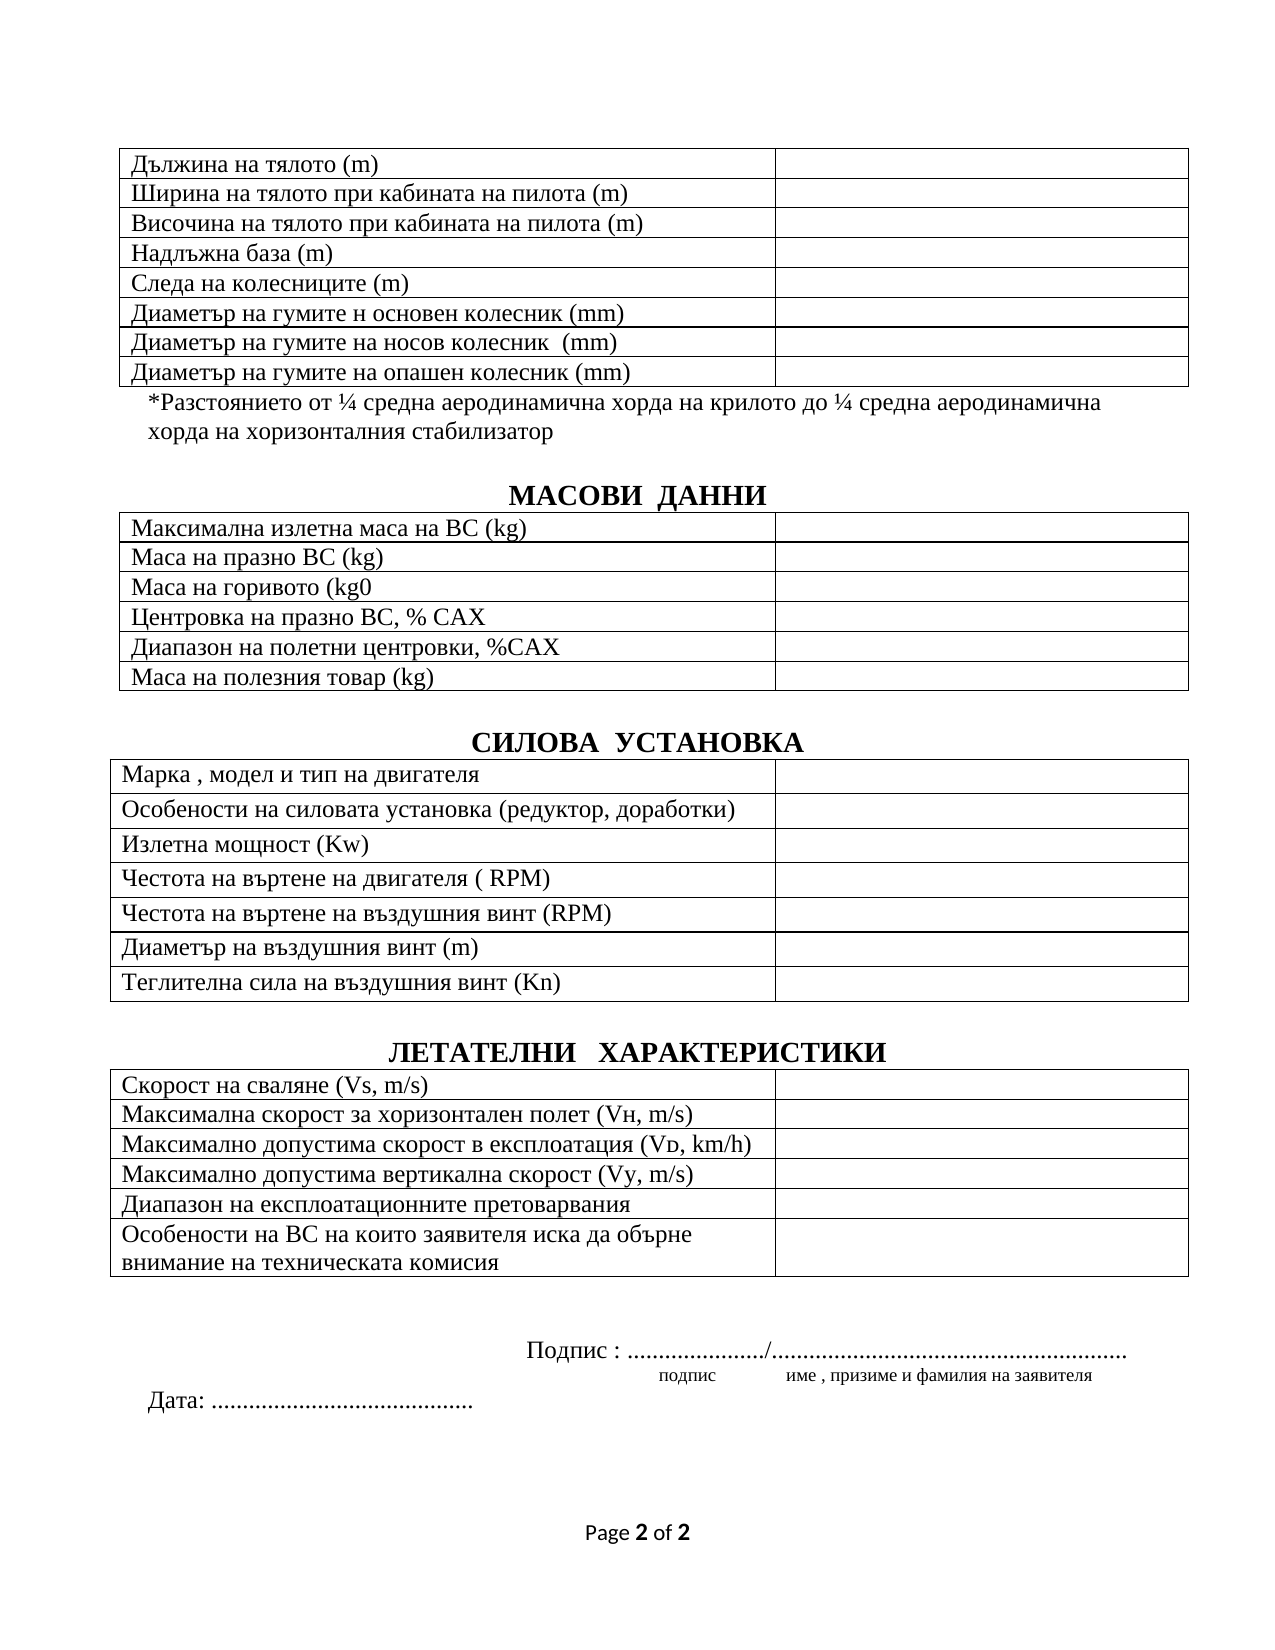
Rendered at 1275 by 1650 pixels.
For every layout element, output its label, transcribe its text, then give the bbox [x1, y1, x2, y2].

table_header Дължина на тялото (m) [120, 149, 775, 177]
table_cell Особености на силовата установка (редуктор, доработки) [111, 794, 775, 828]
table_cell Диаметър на въздушния винт (m) [111, 933, 775, 966]
table_cell Маса на празно ВС (kg) [120, 543, 775, 571]
table_cell [776, 829, 1188, 862]
table_cell Диаметър на гумите н основен колесник (mm) [120, 298, 775, 326]
table_cell Максимално допустима скорост в експлоатация (Vᴅ, km/h) [111, 1129, 775, 1158]
table_header [776, 760, 1188, 793]
table_cell [776, 1129, 1188, 1158]
table_cell Височина на тялото при кабината на пилота (m) [120, 208, 775, 237]
table_cell Диапазон на експлоатационните претоварвания [111, 1189, 775, 1218]
table_cell [776, 298, 1188, 326]
text подпис име , призиме и фамилия на заявителя [148, 1363, 1127, 1385]
table_cell Честота на въртене на двигателя ( RPM) [111, 863, 775, 897]
table_cell [776, 238, 1188, 267]
table_header [776, 513, 1188, 541]
table_header [776, 149, 1188, 177]
table_cell [776, 357, 1188, 386]
table_cell [776, 863, 1188, 897]
text МАСОВИ ДАННИ [148, 478, 1127, 512]
table_cell [776, 933, 1188, 966]
table_cell Излетна мощност (Kw) [111, 829, 775, 862]
table_cell [776, 898, 1188, 931]
table_cell Теглителна сила на въздушния винт (Kn) [111, 967, 775, 1001]
table_cell Маса на полезния товар (kg) [120, 662, 775, 690]
table_header Максимална излетна маса на ВС (kg) [120, 513, 775, 541]
text Подпис : ....................../......................................................... [148, 1335, 1127, 1363]
table_cell Максимална скорост за хоризонтален полет (Vʜ, m/s) [111, 1100, 775, 1128]
table_cell Максимално допустима вертикална скорост (Vy, m/s) [111, 1159, 775, 1188]
table_cell [776, 1159, 1188, 1188]
table_cell Диаметър на гумите на опашен колесник (mm) [120, 357, 775, 386]
table_cell Надлъжна база (m) [120, 238, 775, 267]
table_cell [776, 602, 1188, 631]
table_cell Центровка на празно ВС, % САХ [120, 602, 775, 631]
table_cell [776, 1189, 1188, 1218]
table_cell Следа на колесниците (m) [120, 268, 775, 297]
table_cell Ширина на тялото при кабината на пилота (m) [120, 179, 775, 207]
table_cell [776, 179, 1188, 207]
table_cell [776, 1100, 1188, 1128]
table_cell [776, 268, 1188, 297]
text СИЛОВА УСТАНОВКА [148, 725, 1127, 758]
table_cell Диаметър на гумите на носов колесник (mm) [120, 328, 775, 356]
table_cell Маса на горивото (kg0 [120, 572, 775, 601]
table_cell [776, 572, 1188, 601]
table_cell [776, 967, 1188, 1001]
text ЛЕТАТЕЛНИ ХАРАКТЕРИСТИКИ [148, 1035, 1127, 1069]
table_cell Честота на въртене на въздушния винт (RPM) [111, 898, 775, 931]
table_cell [776, 662, 1188, 690]
table_cell [776, 794, 1188, 828]
table_header Скорост на сваляне (Vs, m/s) [111, 1070, 775, 1098]
table_cell [776, 328, 1188, 356]
table_header [776, 1070, 1188, 1098]
table_cell Диапазон на полетни центровки, %САХ [120, 632, 775, 661]
text *Разстоянието от ¼ средна аеродинамична хорда на крилото до ¼ средна аеродинамична хорда на хоризонталния стабилизатор [148, 387, 1127, 444]
table_cell Особености на ВС на които заявителя иска да обърне внимание на техническата комисия [111, 1219, 775, 1276]
table_cell [776, 1219, 1188, 1276]
table_cell [776, 543, 1188, 571]
table_cell [776, 208, 1188, 237]
table_header Марка , модел и тип на двигателя [111, 760, 775, 793]
text Дата: .......................................... [148, 1385, 1127, 1414]
table_cell [776, 632, 1188, 661]
